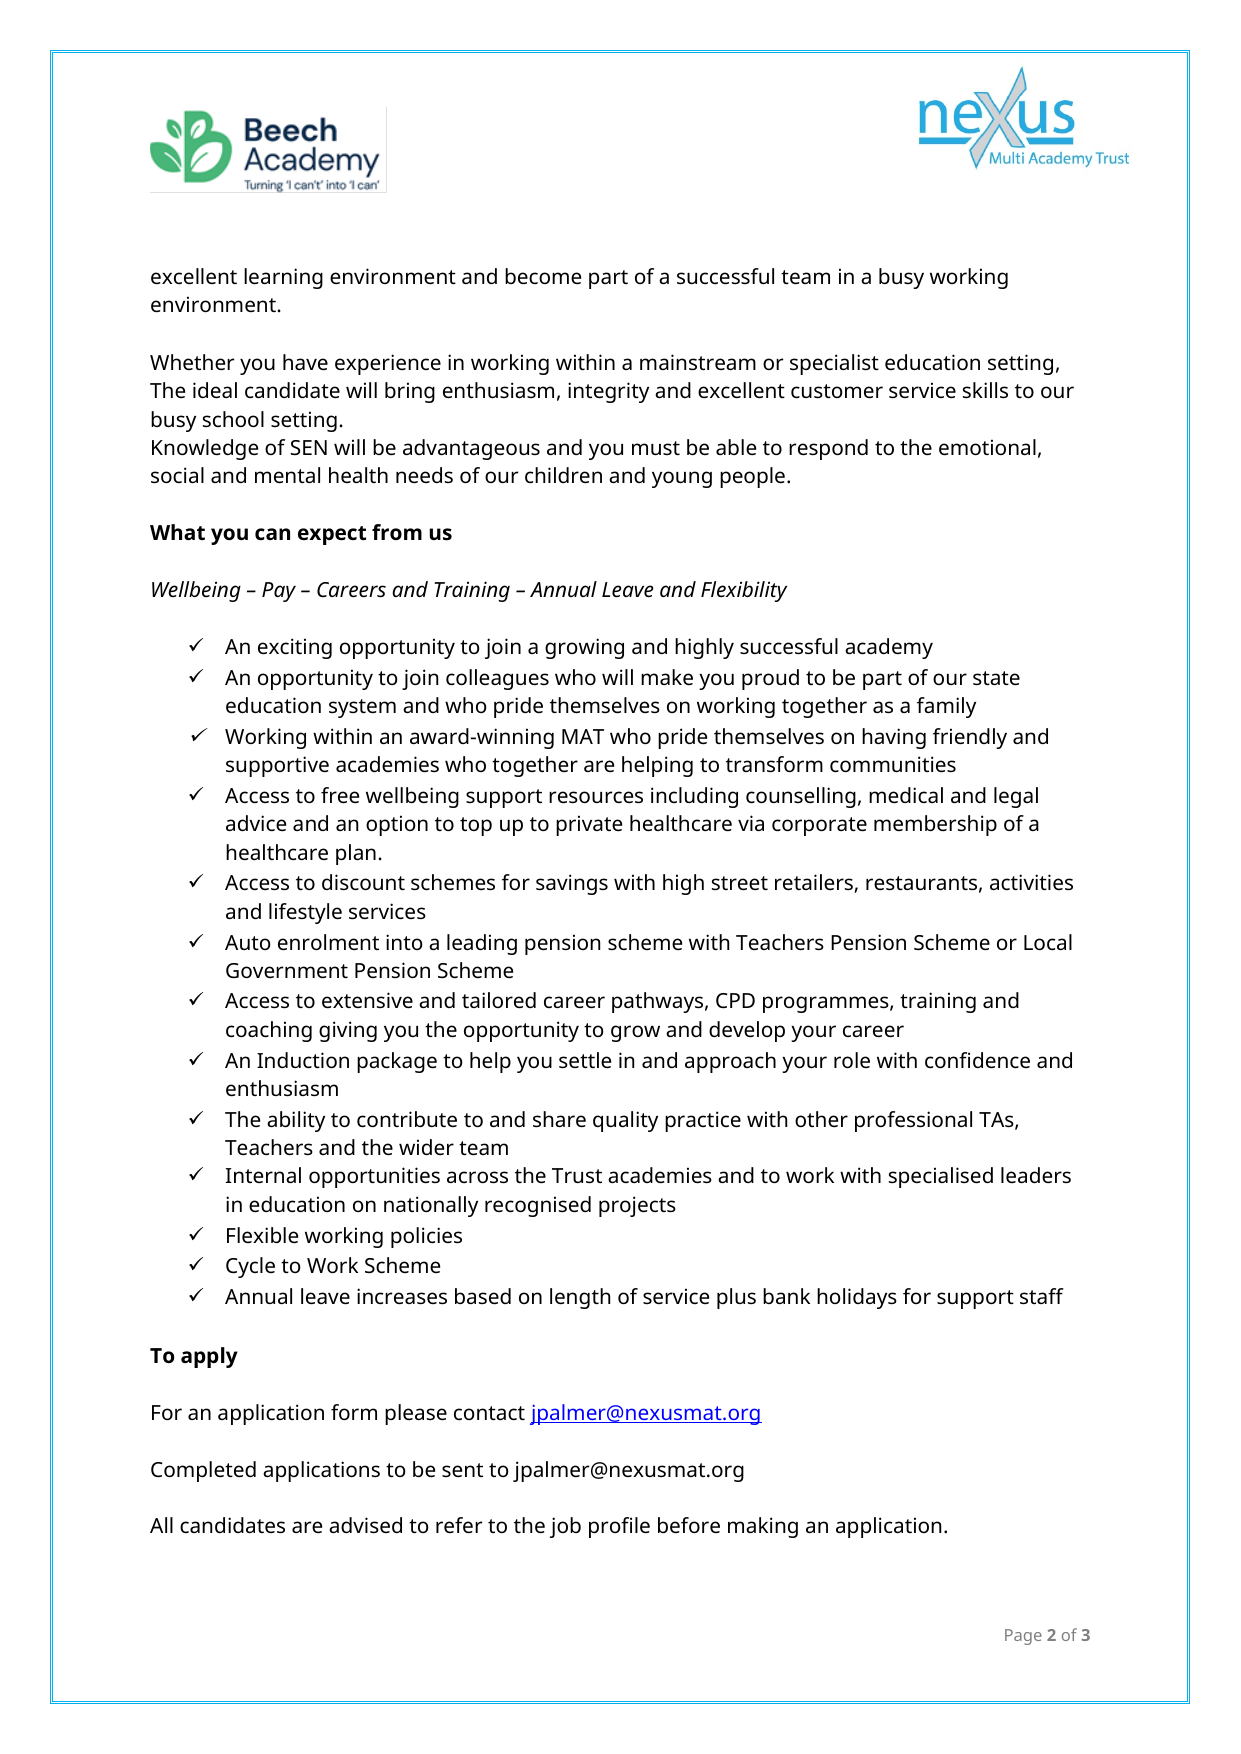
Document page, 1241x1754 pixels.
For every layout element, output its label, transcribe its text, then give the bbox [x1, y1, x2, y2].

list Access to discount schemes for savings with high street retailers, restaurants, activities and lifestyle services [187, 868, 1090, 925]
text Knowledge of SEN will be advantageous and you must be able to respond to the emotional, social and mental health needs of our children and young people. [150, 433, 1090, 490]
list Access to extensive and tailored career pathways, CPD programmes, training and coaching giving you the opportunity to grow and develop your career [187, 987, 1090, 1043]
list Flexible working policies [187, 1221, 1090, 1249]
list Access to free wellbeing support resources including counselling, medical and legal advice and an option to top up to private healthcare via corporate membership of a healthcare plan. [187, 781, 1090, 866]
list Auto enrolment into a leading pension scheme with Teachers Pension Scheme or Local Government Pension Scheme [187, 928, 1090, 984]
text To apply [150, 1341, 1090, 1369]
list An Induction package to help you settle in and approach your role with confidence and enthusiasm [187, 1046, 1090, 1103]
list Annual leave increases based on length of service plus bank holidays for support staff [187, 1282, 1090, 1310]
text Whether you have experience in working within a mainstream or specialist education setting, The ideal candidate will bring enthusiasm, integrity and excellent customer service skills to our busy school setting. [344, 348, 1090, 433]
text For an application form please contact jpalmer@nexusmat.org [150, 1398, 1090, 1426]
list Working within an award-winning MAT who pride themselves on having friendly and supportive academies who together are helping to transform communities [187, 722, 1090, 779]
list The ability to contribute to and share quality practice with other professional TAs, Teachers and the wider team [187, 1105, 1090, 1162]
list Cycle to Work Scheme [187, 1251, 1090, 1280]
text Completed applications to be sent to jpalmer@nexusmat.org [150, 1455, 1090, 1483]
picture [907, 56, 1133, 183]
list An exciting opportunity to join a growing and highly successful academy [187, 632, 1090, 661]
list Internal opportunities across the Trust academies and to work with specialised leaders in education on nationally recognised projects [187, 1162, 1090, 1218]
picture [150, 107, 388, 194]
text All candidates are advised to refer to the job profile before making an application. [150, 1512, 1090, 1540]
text Wellbeing – Pay – Careers and Training – Annual Leave and Flexibility [150, 575, 1090, 604]
list An opportunity to join colleagues who will make you proud to be part of our state education system and who pride themselves on working together as a family [187, 663, 1090, 720]
text What you can expect from us [150, 518, 1090, 547]
